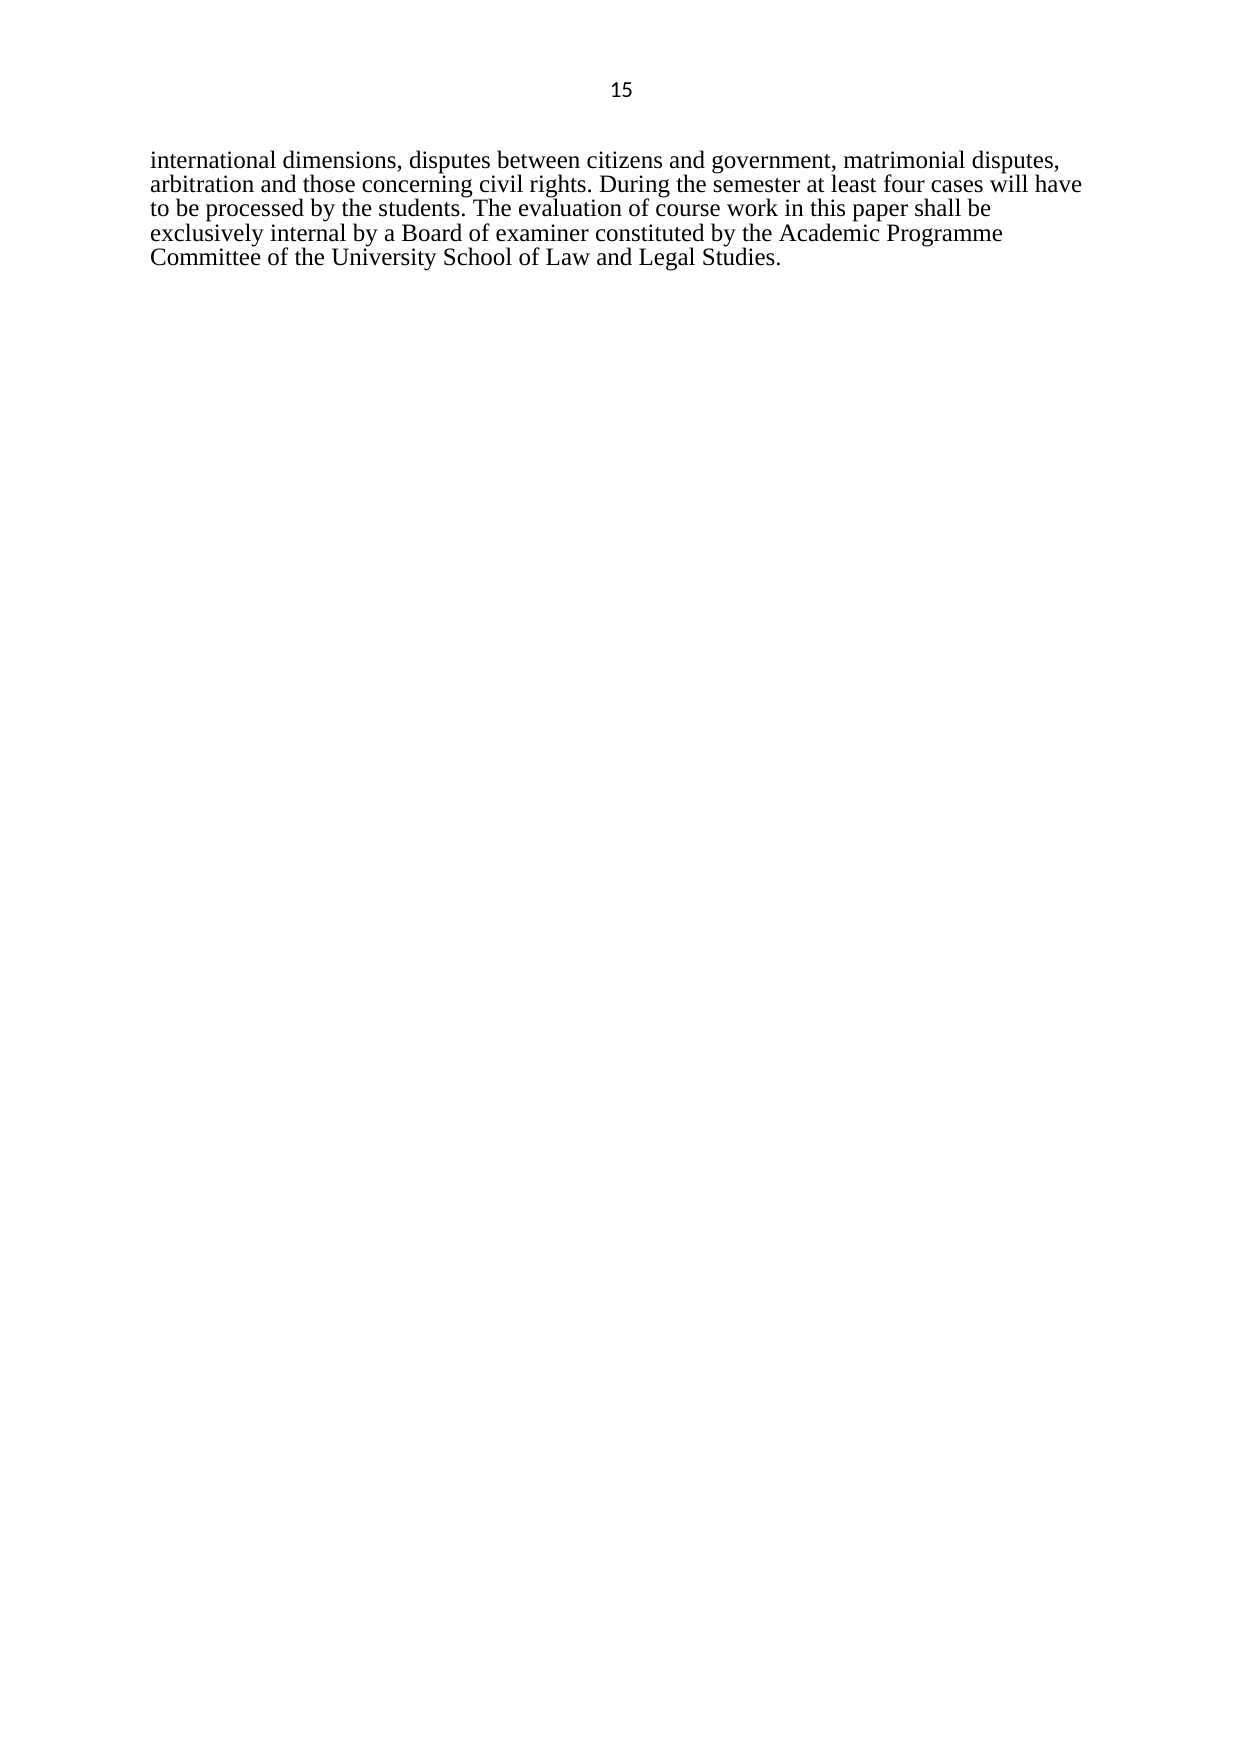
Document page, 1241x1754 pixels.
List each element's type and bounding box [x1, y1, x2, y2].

text [150, 149, 1092, 270]
